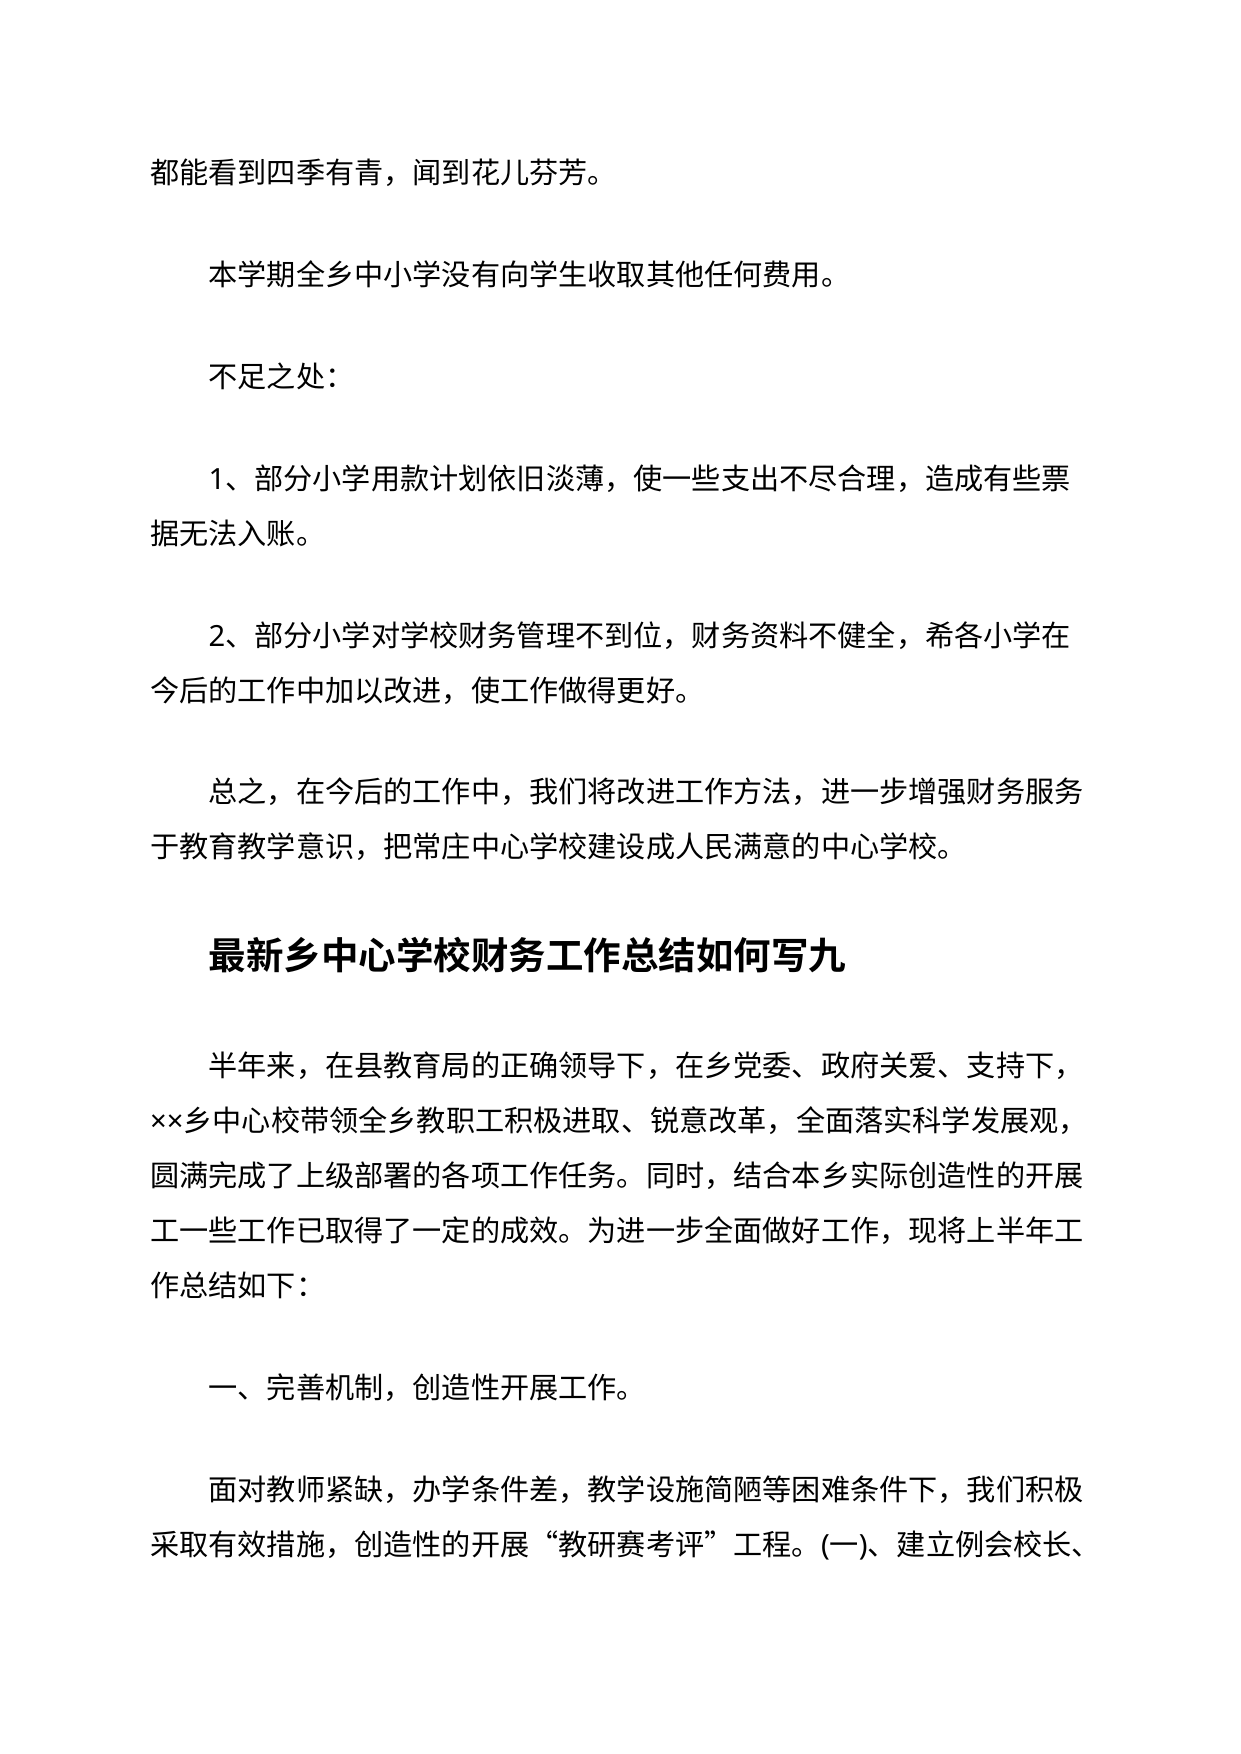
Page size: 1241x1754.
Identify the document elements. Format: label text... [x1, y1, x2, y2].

text 不足之处： [150, 353, 1090, 396]
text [150, 1466, 1090, 1563]
text 1、部分小学用款计划依旧淡薄，使一些支出不尽合理，造成有些票据无法入账。 [150, 455, 1090, 553]
text 本学期全乡中小学没有向学生收取其他任何费用。 [150, 252, 1090, 294]
text 一、完善机制，创造性开展工作。 [150, 1364, 1090, 1407]
text 半年来，在县教育局的正确领导下，在乡党委、政府关爱、支持下，××乡中心校带领全乡教职工积极进取、锐意改革，全面落实科学发展观，圆满完成了上级部署的各项工作任务。同时，结合本乡实际创造性的开展工一些工作已取得了一定的成效。为进一步全面做好工作，现将上半年工作总结如下： [150, 1043, 1090, 1305]
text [150, 150, 1090, 192]
text 最新乡中心学校财务工作总结如何写九 [150, 926, 1090, 980]
text 2、部分小学对学校财务管理不到位，财务资料不健全，希各小学在今后的工作中加以改进，使工作做得更好。 [150, 612, 1090, 709]
text 总之，在今后的工作中，我们将改进工作方法，进一步增强财务服务于教育教学意识，把常庄中心学校建设成人民满意的中心学校。 [150, 769, 1090, 866]
